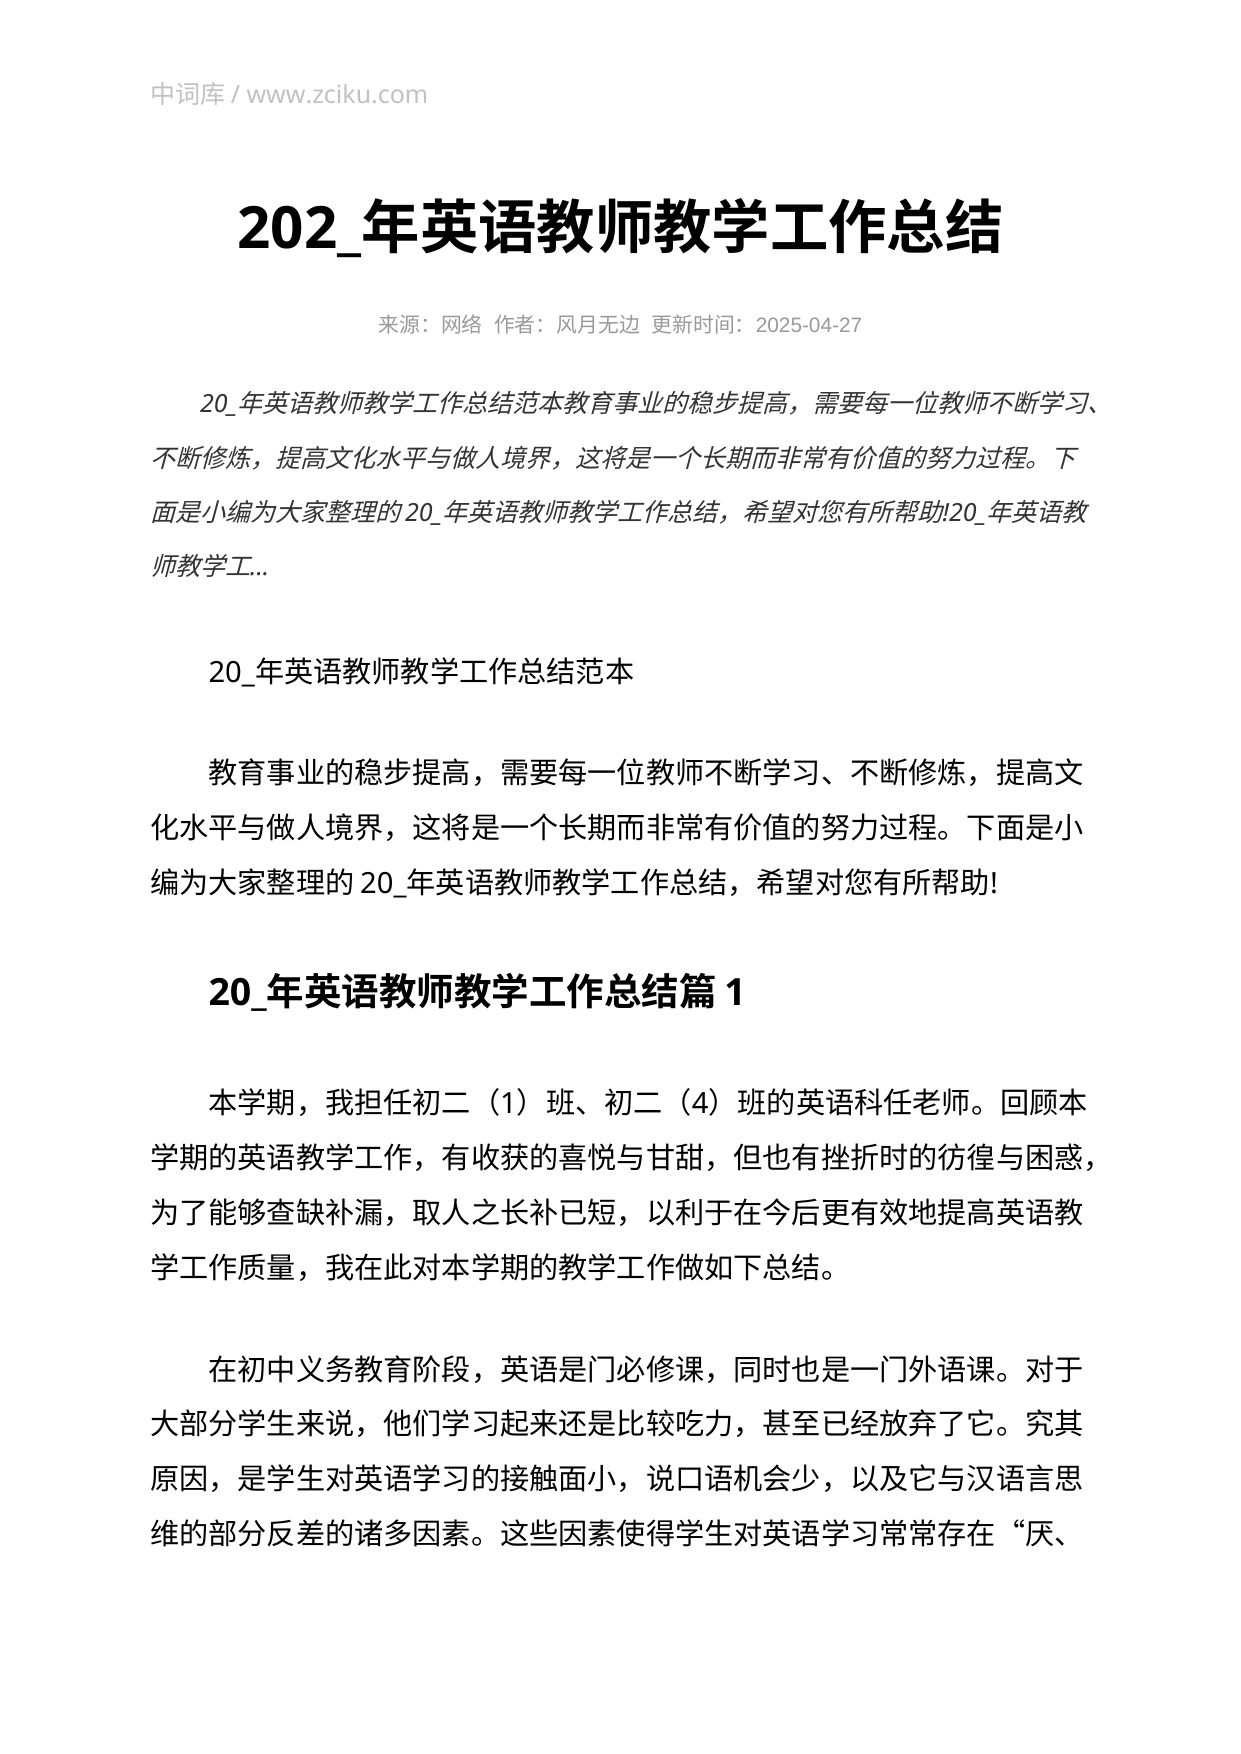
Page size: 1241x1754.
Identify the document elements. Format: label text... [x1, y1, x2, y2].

text 20_年英语教师教学工作总结范本 [150, 648, 1090, 691]
subtitle 202_年英语教师教学工作总结 [150, 181, 1090, 266]
text 来源：网络 作者：风月无边 更新时间：2025-04-27 [150, 313, 1090, 337]
text 教育事业的稳步提高，需要每一位教师不断学习、不断修炼，提高文化水平与做人境界，这将是一个长期而非常有价值的努力过程。下面是小编为大家整理的20_年英语教师教学工作总结，希望对您有所帮助! [150, 750, 1090, 902]
text 20_年英语教师教学工作总结篇1 [150, 962, 1090, 1016]
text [150, 1346, 1090, 1553]
text 20_年英语教师教学工作总结范本教育事业的稳步提高，需要每一位教师不断学习、不断修炼，提高文化水平与做人境界，这将是一个长期而非常有价值的努力过程。下面是小编为大家整理的20_年英语教师教学工作总结，希望对您有所帮助!20_年英语教师教学工... [150, 384, 1090, 583]
text 本学期，我担任初二（1）班、初二（4）班的英语科任老师。回顾本学期的英语教学工作，有收获的喜悦与甘甜，但也有挫折时的彷徨与困惑，为了能够查缺补漏，取人之长补已短，以利于在今后更有效地提高英语教学工作质量，我在此对本学期的教学工作做如下总结。 [150, 1079, 1090, 1287]
